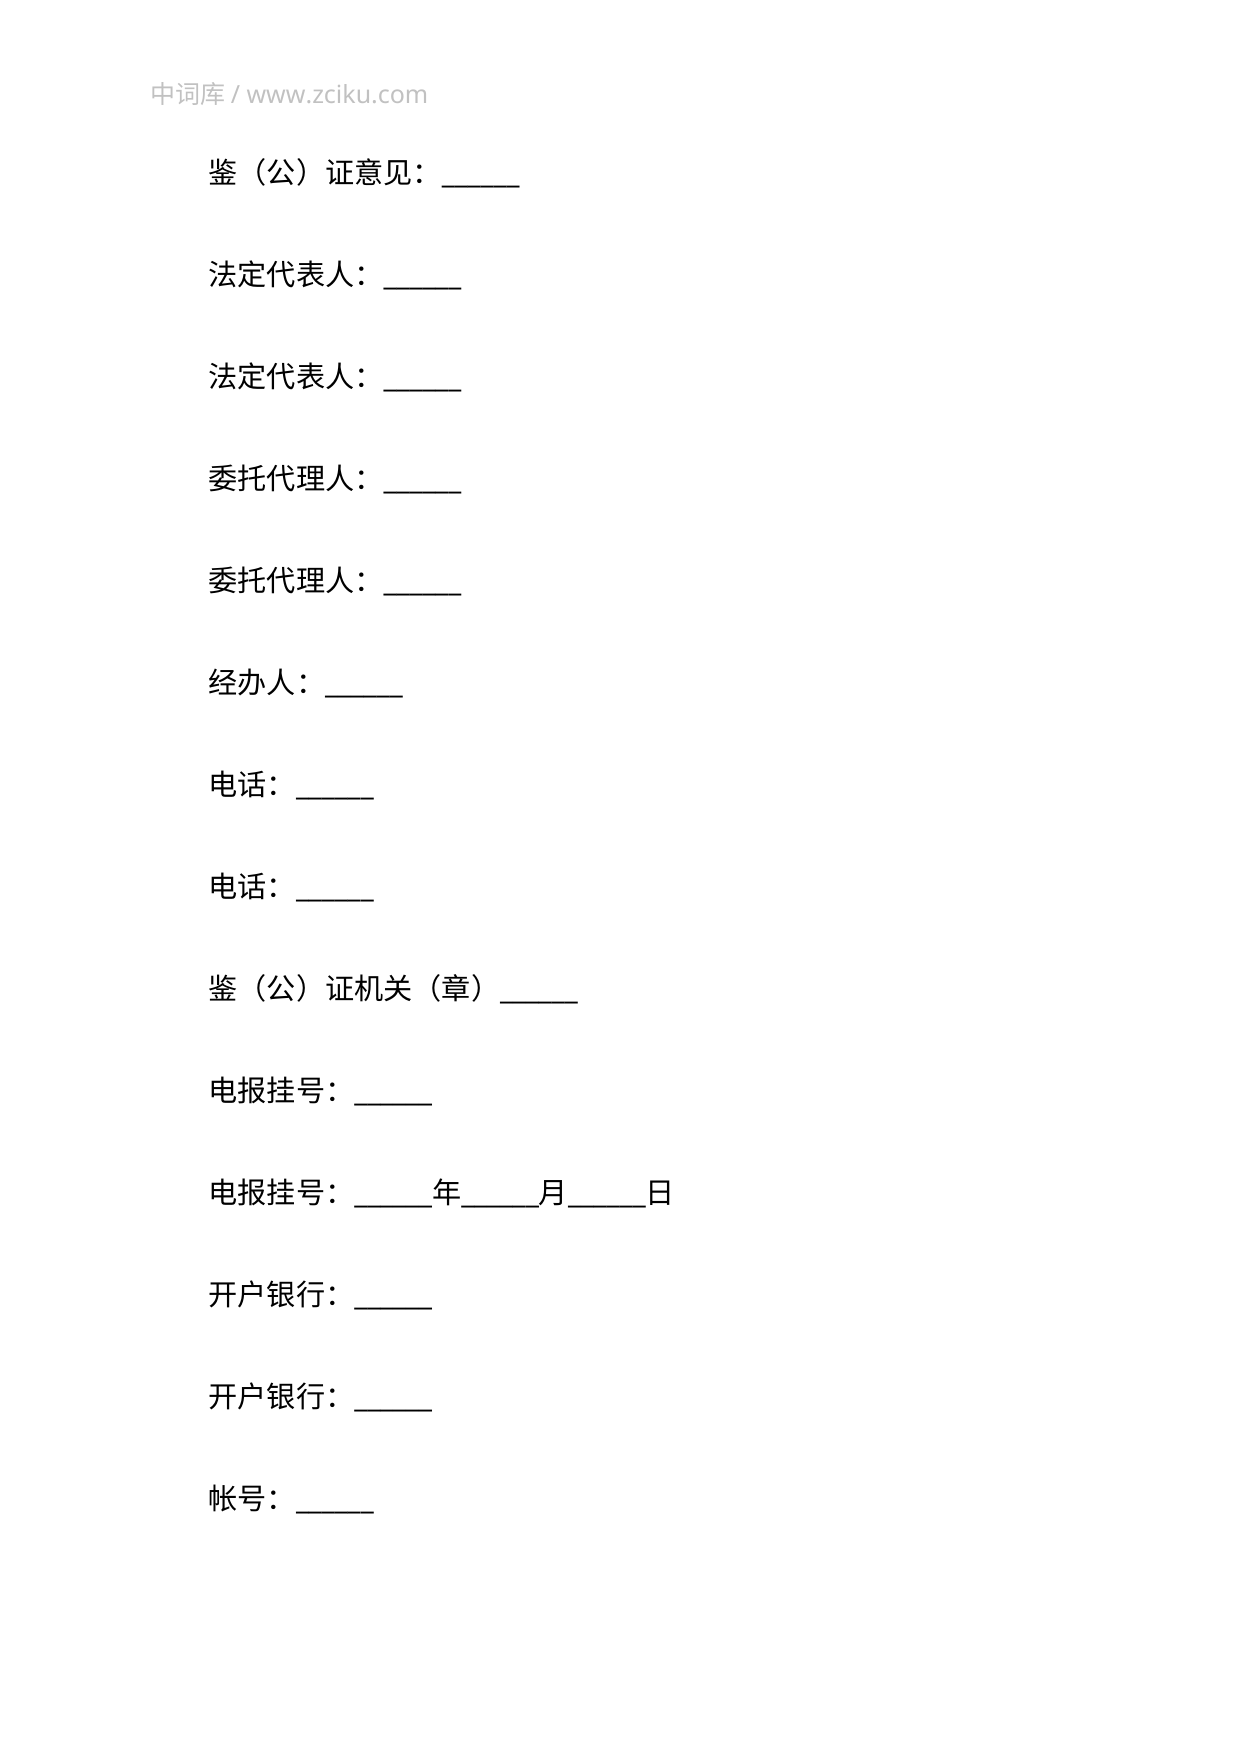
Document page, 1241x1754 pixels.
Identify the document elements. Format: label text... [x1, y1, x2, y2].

text 鉴（公）证机关（章）______ [150, 966, 1090, 1008]
text 帐号：______ [150, 1476, 1090, 1518]
text 电报挂号：______ [150, 1068, 1090, 1110]
text 电报挂号：______年______月______日 [150, 1170, 1090, 1212]
text 电话：______ [150, 864, 1090, 906]
text 委托代理人：______ [150, 558, 1090, 600]
text 鉴（公）证意见：______ [150, 150, 1090, 192]
text 开户银行：______ [150, 1272, 1090, 1314]
text 开户银行：______ [150, 1374, 1090, 1416]
text 委托代理人：______ [150, 456, 1090, 498]
text 经办人：______ [150, 660, 1090, 702]
text 法定代表人：______ [150, 252, 1090, 294]
text 电话：______ [150, 762, 1090, 804]
text 法定代表人：______ [150, 354, 1090, 396]
